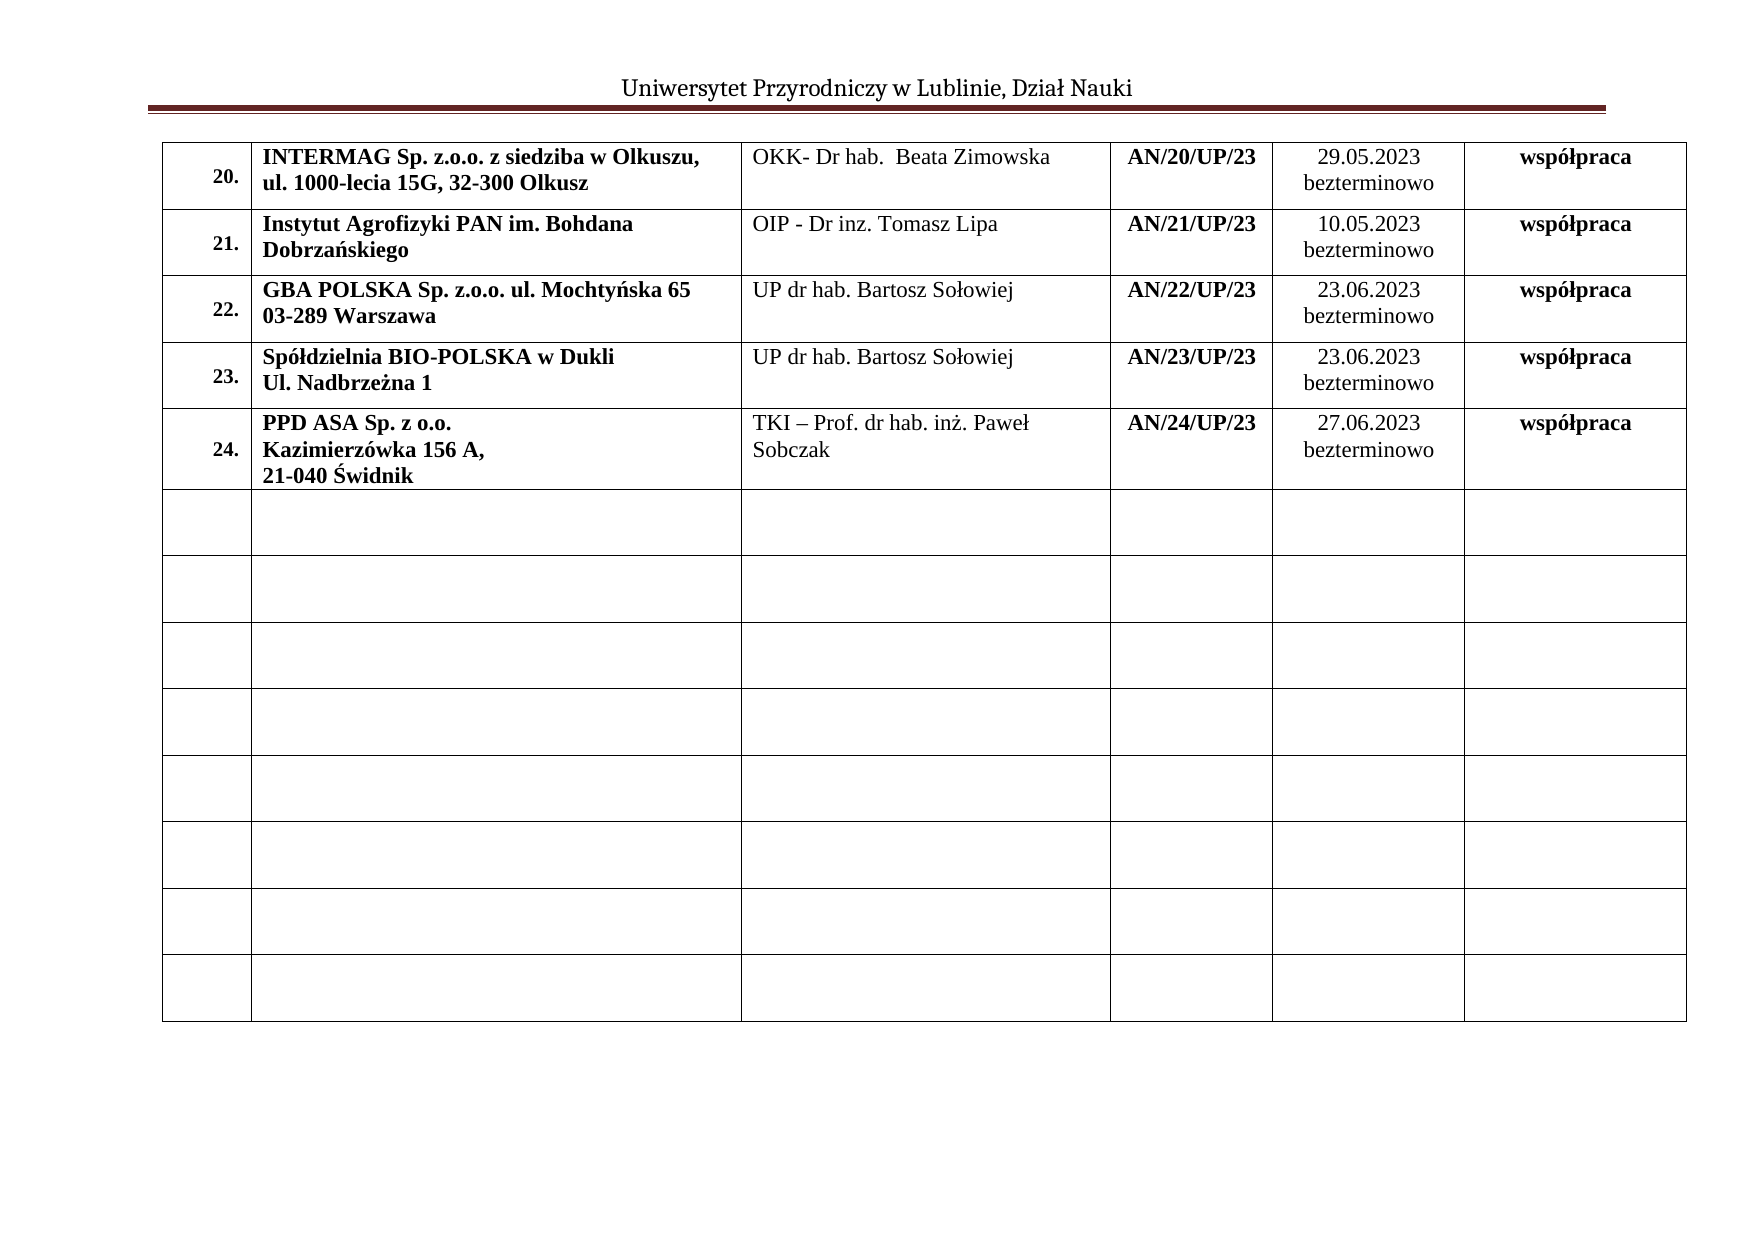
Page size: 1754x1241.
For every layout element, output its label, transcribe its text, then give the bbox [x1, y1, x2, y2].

table_cell Instytut Agrofizyki PAN im. Bohdana Dobrzańskiego [252, 210, 741, 275]
table_cell [1111, 556, 1272, 622]
table_cell współpraca [1465, 210, 1686, 275]
table_cell 21. [163, 210, 251, 275]
table_cell 29.05.2023 bezterminowo [1273, 143, 1464, 209]
table_cell [252, 623, 741, 688]
table_cell [1465, 955, 1686, 1021]
table_cell [742, 490, 1110, 555]
table_cell PPD ASA Sp. z o.o. Kazimierzówka 156 A, 21-040 Świdnik [252, 409, 741, 488]
table_cell [742, 955, 1110, 1021]
table_cell [1111, 889, 1272, 954]
table_cell [1465, 822, 1686, 888]
table_cell [1273, 822, 1464, 888]
table_cell [163, 756, 251, 821]
table_cell [1111, 822, 1272, 888]
table_cell współpraca [1465, 343, 1686, 408]
table_cell [1465, 689, 1686, 755]
table_cell [1273, 623, 1464, 688]
table_cell AN/20/UP/23 [1111, 143, 1272, 209]
table_cell [1465, 756, 1686, 821]
table_cell [163, 623, 251, 688]
table_cell TKI – Prof. dr hab. inż. Paweł Sobczak [742, 409, 1110, 488]
table_cell współpraca [1465, 276, 1686, 342]
table_cell AN/24/UP/23 [1111, 409, 1272, 488]
table_cell [163, 689, 251, 755]
table_cell OIP - Dr inz. Tomasz Lipa [742, 210, 1110, 275]
table_cell [1465, 490, 1686, 555]
table_cell 23. [163, 343, 251, 408]
table_cell [163, 556, 251, 622]
table_cell [252, 955, 741, 1021]
table_cell Spółdzielnia BIO-POLSKA w Dukli Ul. Nadbrzeżna 1 [252, 343, 741, 408]
table_cell [1465, 623, 1686, 688]
table_cell 22. [163, 276, 251, 342]
table_cell [252, 556, 741, 622]
table_cell GBA POLSKA Sp. z.o.o. ul. Mochtyńska 65 03-289 Warszawa [252, 276, 741, 342]
table_cell [1273, 689, 1464, 755]
table_cell AN/22/UP/23 [1111, 276, 1272, 342]
table_cell [742, 756, 1110, 821]
table_cell [1111, 955, 1272, 1021]
table_cell [1273, 756, 1464, 821]
table_cell [742, 889, 1110, 954]
table_cell 10.05.2023 bezterminowo [1273, 210, 1464, 275]
table_cell AN/21/UP/23 [1111, 210, 1272, 275]
table_cell [742, 556, 1110, 622]
table_cell UP dr hab. Bartosz Sołowiej [742, 276, 1110, 342]
table_cell 27.06.2023 bezterminowo [1273, 409, 1464, 488]
table_cell [163, 822, 251, 888]
table_cell [1111, 490, 1272, 555]
table_cell [1273, 889, 1464, 954]
table_cell UP dr hab. Bartosz Sołowiej [742, 343, 1110, 408]
table_cell 23.06.2023 bezterminowo [1273, 276, 1464, 342]
table_cell [163, 955, 251, 1021]
table_cell [252, 889, 741, 954]
table_cell 24. [163, 409, 251, 488]
table_cell AN/23/UP/23 [1111, 343, 1272, 408]
table_cell współpraca [1465, 409, 1686, 488]
table_cell INTERMAG Sp. z.o.o. z siedziba w Olkuszu, ul. 1000-lecia 15G, 32-300 Olkusz [252, 143, 741, 209]
table_cell [1273, 955, 1464, 1021]
table_cell [163, 490, 251, 555]
table_cell [252, 822, 741, 888]
table_cell [1273, 556, 1464, 622]
table_cell [163, 889, 251, 954]
table_cell OKK- Dr hab. Beata Zimowska [742, 143, 1110, 209]
table_cell 23.06.2023 bezterminowo [1273, 343, 1464, 408]
table_cell 20. [163, 143, 251, 209]
table_cell [1465, 556, 1686, 622]
table_cell [1465, 889, 1686, 954]
table_cell [1111, 689, 1272, 755]
table_cell [252, 490, 741, 555]
table_cell [1111, 623, 1272, 688]
table_cell [742, 689, 1110, 755]
table_cell [1111, 756, 1272, 821]
table_cell [1273, 490, 1464, 555]
table_cell [742, 623, 1110, 688]
table_cell [742, 822, 1110, 888]
table_cell współpraca [1465, 143, 1686, 209]
table_cell [252, 756, 741, 821]
table_cell [252, 689, 741, 755]
